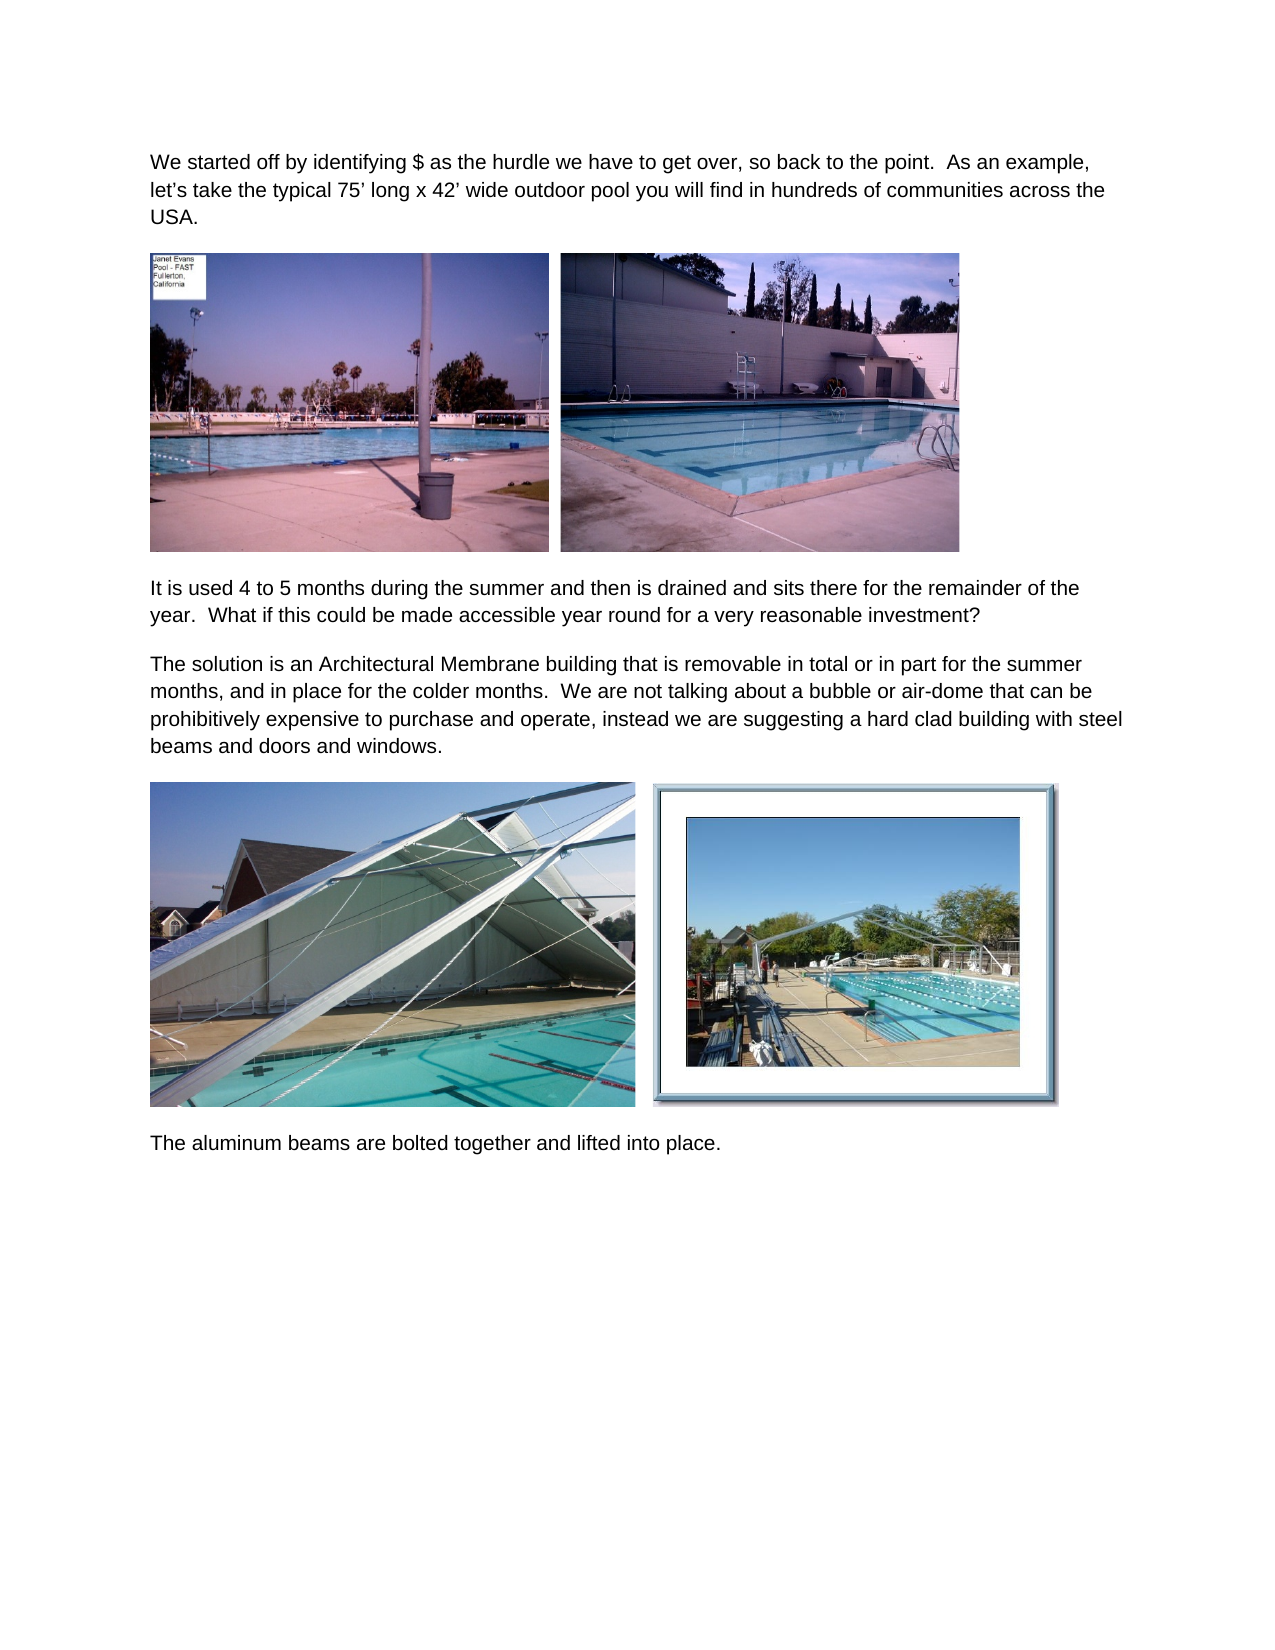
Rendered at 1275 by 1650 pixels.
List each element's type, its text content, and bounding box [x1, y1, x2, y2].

picture [150, 253, 549, 552]
picture [560, 253, 960, 552]
text We started off by identifying $ as the hurdle we have to get over, so back to the point. As an example, let’s take the typical 75’ long x 42’ wide outdoor pool you will find in hundreds of communities across the USA. [150, 150, 1125, 229]
text It is used 4 to 5 months during the summer and then is drained and sits there for the remainder of the year. What if this could be made accessible year round for a very reasonable investment? [150, 576, 1125, 627]
picture [150, 782, 636, 1107]
picture [652, 783, 1059, 1107]
text The aluminum beams are bolted together and lifted into place. [150, 1131, 1125, 1154]
text The solution is an Architectural Membrane building that is removable in total or in part for the summer months, and in place for the colder months. We are not talking about a bubble or air-dome that can be prohibitively expensive to purchase and operate, instead we are suggesting a hard clad building with steel beams and doors and windows. [150, 651, 1125, 758]
